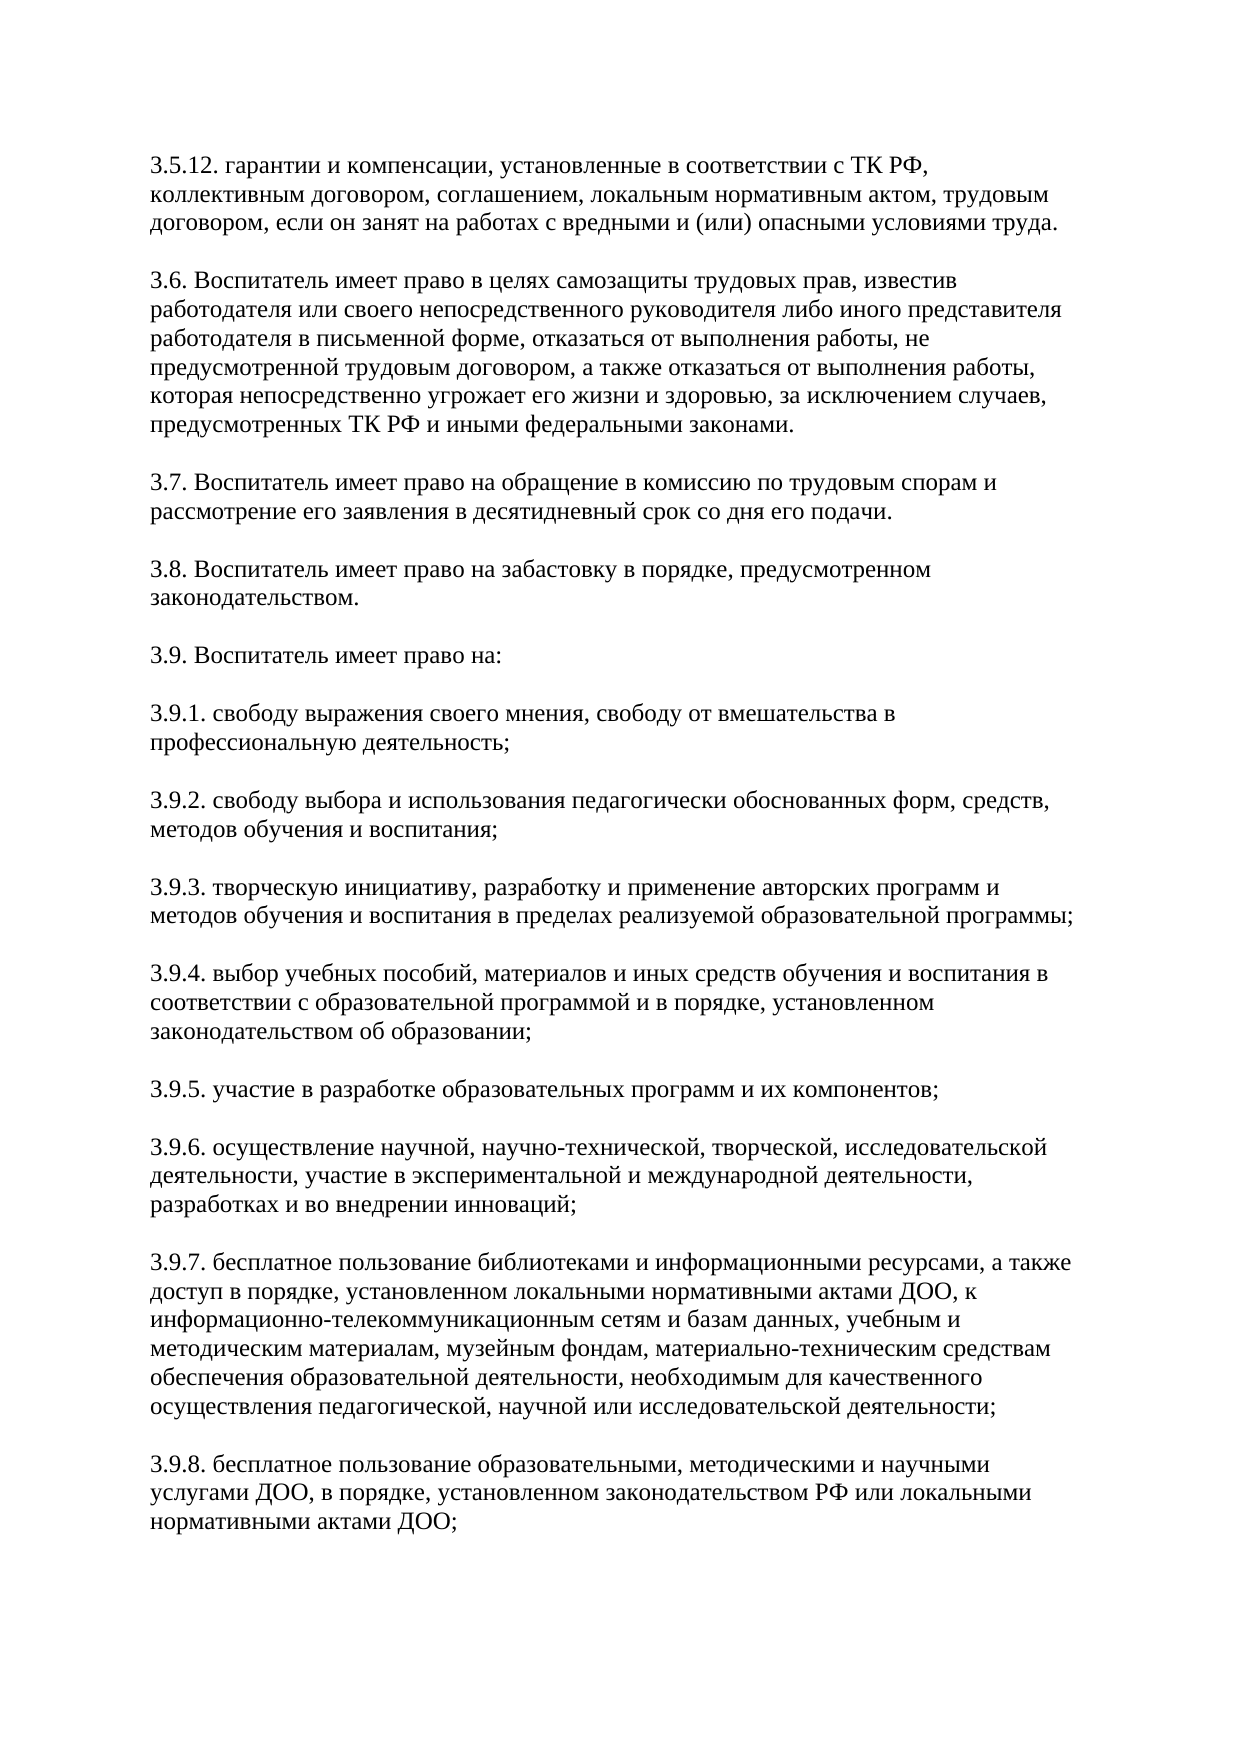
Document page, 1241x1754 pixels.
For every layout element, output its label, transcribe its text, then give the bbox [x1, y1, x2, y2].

text 3.5.12. гарантии и компенсации, установленные в соответствии с ТК РФ, коллективным договором, соглашением, локальным нормативным актом, трудовым договором, если он занят на работах с вредными и (или) опасными условиями труда. [150, 150, 1090, 236]
text 3.9.1. свободу выражения своего мнения, свободу от вмешательства в профессиональную деятельность; [150, 698, 1090, 756]
text 3.9.5. участие в разработке образовательных программ и их компонентов; [150, 1074, 1090, 1102]
text 3.9.4. выбор учебных пособий, материалов и иных средств обучения и воспитания в соответствии с образовательной программой и в порядке, установленном законодательством об образовании; [150, 958, 1090, 1044]
text 3.9.2. свободу выбора и использования педагогически обоснованных форм, средств, методов обучения и воспитания; [150, 785, 1090, 842]
text 3.9.7. бесплатное пользование библиотеками и информационными ресурсами, а также доступ в порядке, установленном локальными нормативными актами ДОО, к информационно-телекоммуникационным сетям и базам данных, учебным и методическим материалам, музейным фондам, материально-техническим средствам обеспечения образовательной деятельности, необходимым для качественного осуществления педагогической, научной или исследовательской деятельности; [150, 1247, 1090, 1419]
text 3.6. Воспитатель имеет право в целях самозащиты трудовых прав, известив работодателя или своего непосредственного руководителя либо иного представителя работодателя в письменной форме, отказаться от выполнения работы, не предусмотренной трудовым договором, а также отказаться от выполнения работы, которая непосредственно угрожает его жизни и здоровью, за исключением случаев, предусмотренных ТК РФ и иными федеральными законами. [150, 265, 1090, 438]
text 3.9. Воспитатель имеет право на: [150, 640, 1090, 669]
text 3.8. Воспитатель имеет право на забастовку в порядке, предусмотренном законодательством. [150, 554, 1090, 611]
text 3.9.6. осуществление научной, научно-технической, творческой, исследовательской деятельности, участие в экспериментальной и международной деятельности, разработках и во внедрении инноваций; [150, 1132, 1090, 1218]
text 3.9.8. бесплатное пользование образовательными, методическими и научными услугами ДОО, в порядке, установленном законодательством РФ или локальными нормативными актами ДОО; [150, 1449, 1090, 1535]
text 3.7. Воспитатель имеет право на обращение в комиссию по трудовым спорам и рассмотрение его заявления в десятидневный срок со дня его подачи. [150, 467, 1090, 524]
text 3.9.3. творческую инициативу, разработку и применение авторских программ и методов обучения и воспитания в пределах реализуемой образовательной программы; [150, 872, 1090, 929]
